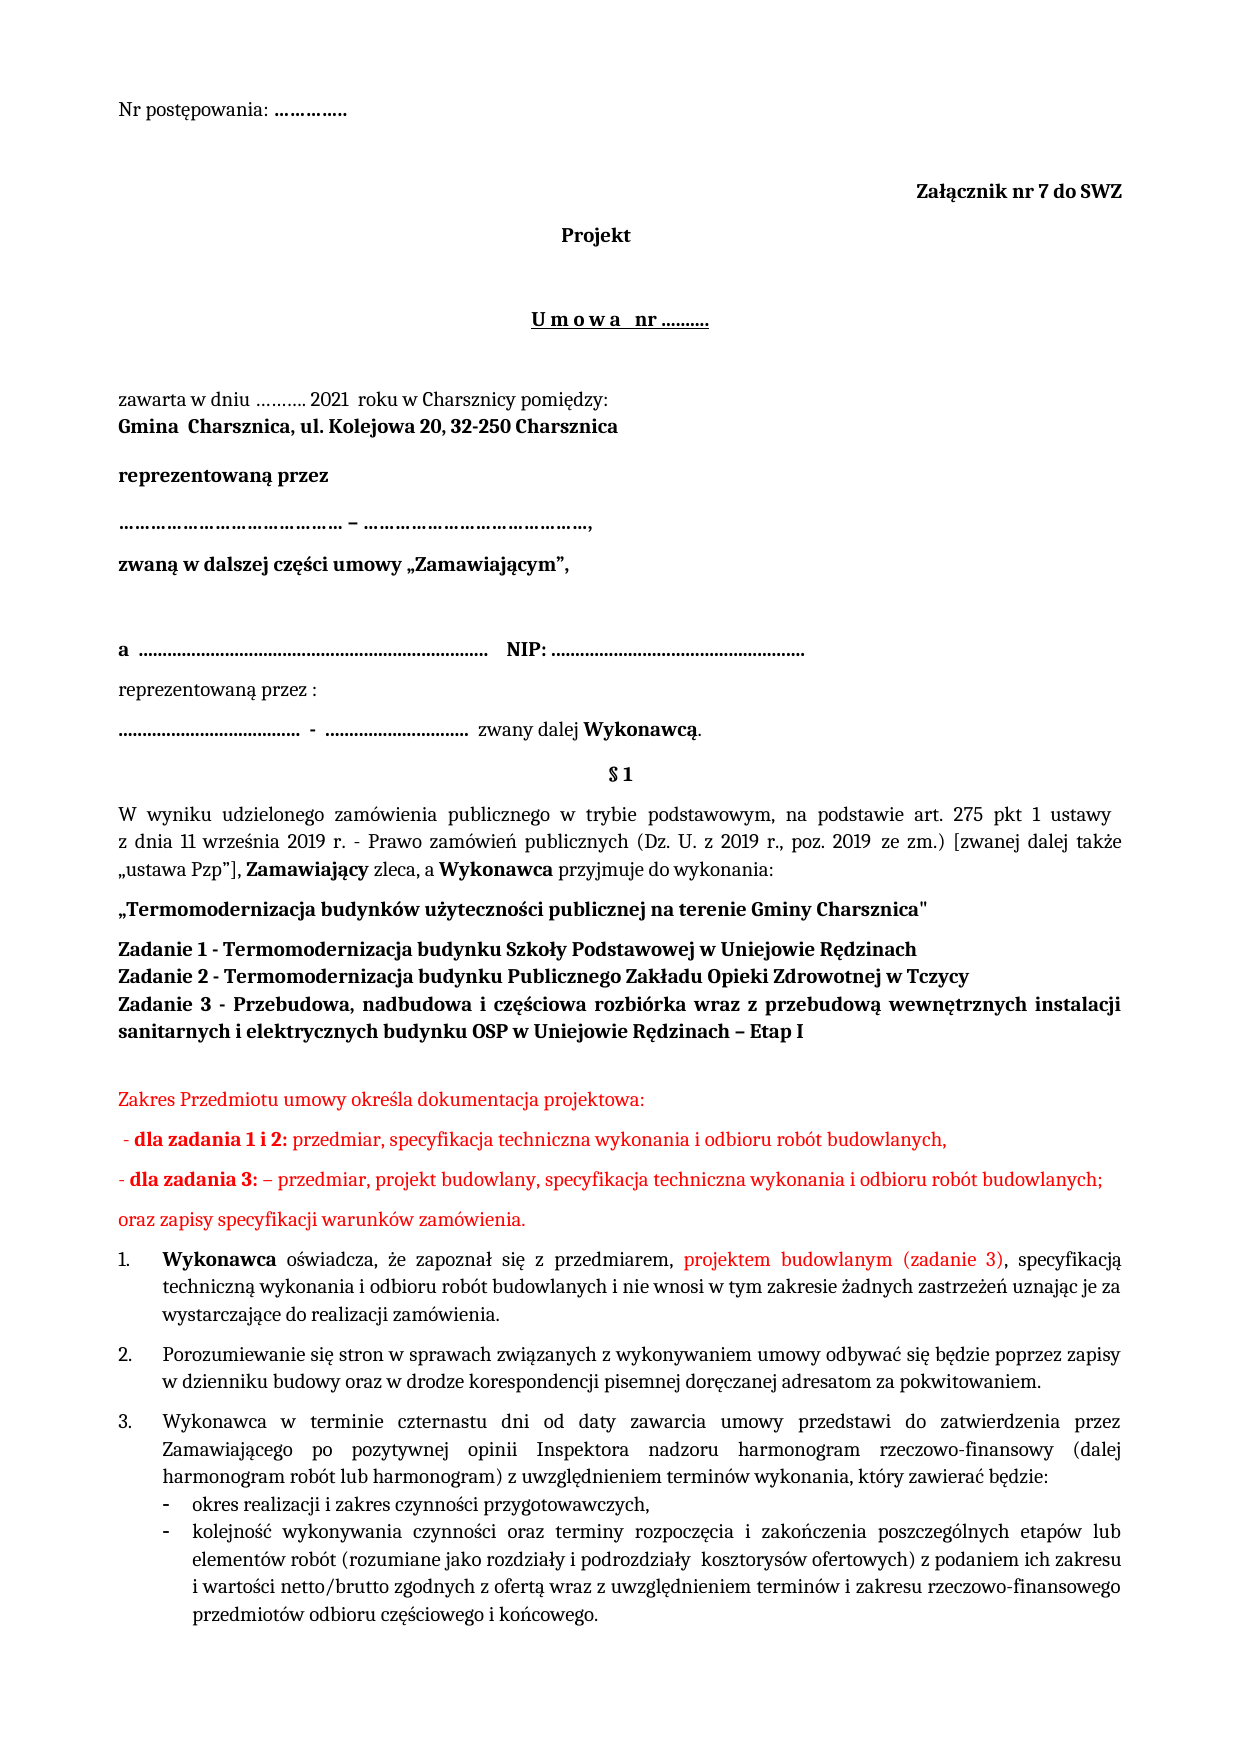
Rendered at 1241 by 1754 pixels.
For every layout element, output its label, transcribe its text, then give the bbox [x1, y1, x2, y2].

text …………………………………… – ……………………………………, [118, 511, 1122, 534]
text U m o w a nr .......... [118, 308, 1122, 332]
text zwaną w dalszej części umowy „Zamawiającym”, [118, 553, 1122, 577]
text W wyniku udzielonego zamówienia publicznego w trybie podstawowym, na podstawie art. 275 pkt 1 ustawy z dnia 11 września 2019 r. - Prawo zamówień publicznych (Dz. U. z 2019 r., poz. 2019 ze zm.) [zwanej dalej także „ustawa Pzp”], Zamawiający zleca, a Wykonawca przyjmuje do wykonania: [118, 802, 1122, 881]
text § 1 [118, 762, 1122, 786]
list okres realizacji i zakres czynności przygotowawczych, [162, 1492, 1122, 1516]
text Gmina Charsznica, ul. Kolejowa 20, 32-250 Charsznica [118, 415, 1122, 439]
text - dla zadania 1 i 2: przedmiar, specyfikacja techniczna wykonania i odbioru robót budowlanych, [118, 1127, 1122, 1151]
list Wykonawca oświadcza, że zapoznał się z przedmiarem, projektem budowlanym (zadanie 3), specyfikacją techniczną wykonania i odbioru robót budowlanych i nie wnosi w tym zakresie żadnych zastrzeżeń uznając je za wystarczające do realizacji zamówienia. [118, 1247, 1122, 1326]
list kolejność wykonywania czynności oraz terminy rozpoczęcia i zakończenia poszczególnych etapów lub elementów robót (rozumiane jako rozdziały i podrozdziały kosztorysów ofertowych) z podaniem ich zakresu i wartości netto/brutto zgodnych z ofertą wraz z uwzględnieniem terminów i zakresu rzeczowo-finansowego przedmiotów odbioru częściowego i końcowego. [162, 1520, 1122, 1626]
text „Termomodernizacja budynków użyteczności publicznej na terenie Gminy Charsznica" [118, 897, 1122, 921]
text oraz zapisy specyfikacji warunków zamówienia. [118, 1207, 1122, 1231]
text Zadanie 3 - Przebudowa, nadbudowa i częściowa rozbiórka wraz z przebudową wewnętrznych instalacji sanitarnych i elektrycznych budynku OSP w Uniejowie Rędzinach – Etap I [118, 992, 1122, 1044]
text zawarta w dniu ………. 2021 roku w Charsznicy pomiędzy: [118, 388, 1122, 412]
text Projekt [487, 223, 1122, 247]
list Wykonawca w terminie czternastu dni od daty zawarcia umowy przedstawi do zatwierdzenia przez Zamawiającego po pozytywnej opinii Inspektora nadzoru harmonogram rzeczowo-finansowy (dalej harmonogram robót lub harmonogram) z uwzględnieniem terminów wykonania, który zawierać będzie: [118, 1410, 1122, 1489]
title a ......................................................................... NIP: ..................................................... [118, 638, 1122, 662]
text - dla zadania 3: – przedmiar, projekt budowlany, specyfikacja techniczna wykonania i odbioru robót budowlanych; [118, 1167, 1122, 1191]
text ...................................... - .............................. zwany dalej Wykonawcą. [118, 718, 1122, 742]
text Zadanie 1 - Termomodernizacja budynku Szkoły Podstawowej w Uniejowie Rędzinach [118, 937, 1122, 961]
text Zadanie 2 - Termomodernizacja budynku Publicznego Zakładu Opieki Zdrowotnej w Tczycy [118, 965, 1122, 989]
text Zakres Przedmiotu umowy określa dokumentacja projektowa: [118, 1087, 1122, 1111]
text reprezentowaną przez : [118, 678, 1122, 702]
text reprezentowaną przez [118, 463, 1122, 487]
list Porozumiewanie się stron w sprawach związanych z wykonywaniem umowy odbywać się będzie poprzez zapisy w dzienniku budowy oraz w drodze korespondencji pisemnej doręczanej adresatom za pokwitowaniem. [118, 1342, 1122, 1394]
text Załącznik nr 7 do SWZ [118, 179, 1122, 203]
